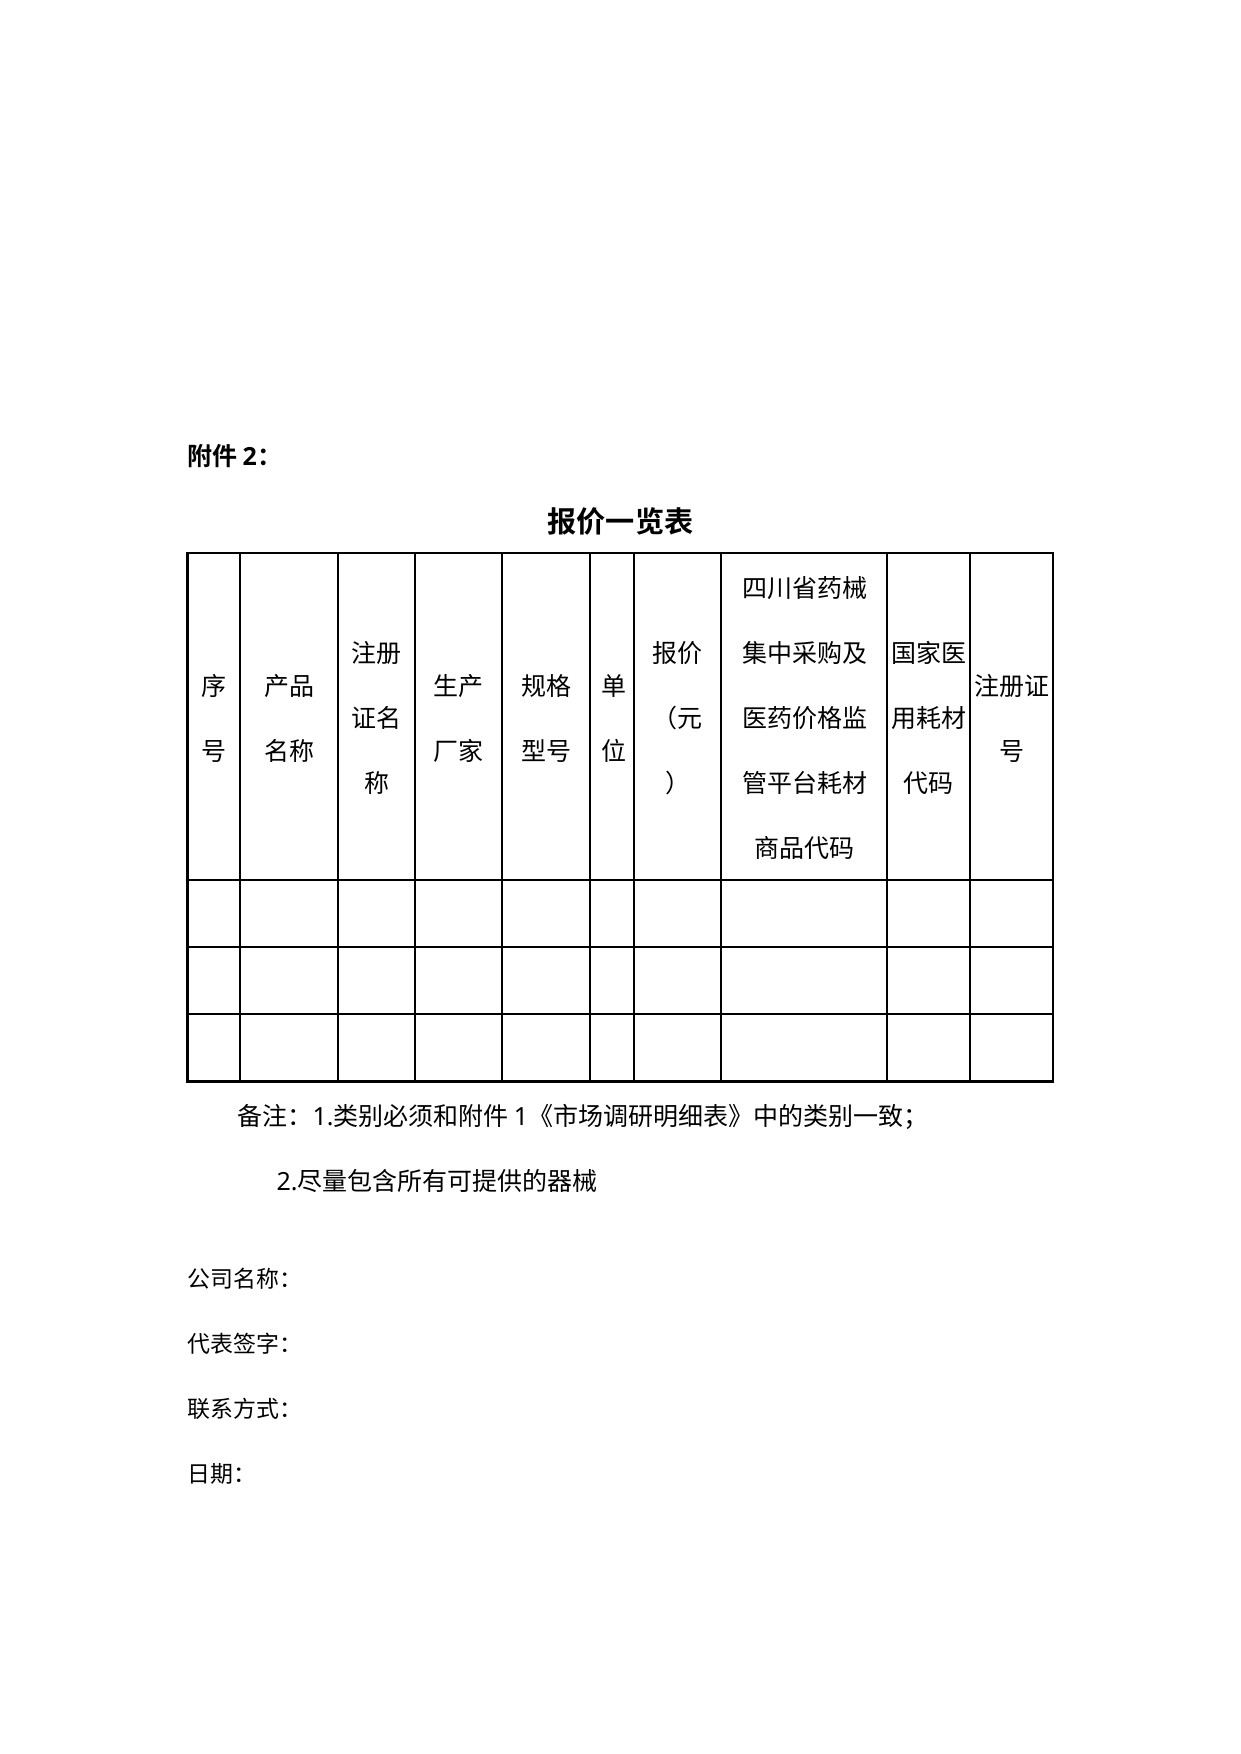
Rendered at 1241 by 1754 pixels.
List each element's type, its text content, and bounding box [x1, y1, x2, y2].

table_cell [888, 948, 969, 1013]
table_cell [722, 881, 886, 946]
table_header 产品 名称 [241, 554, 337, 879]
table_cell [591, 1015, 633, 1080]
table_cell [888, 1015, 969, 1080]
table_header 序号 [189, 554, 239, 879]
table_cell [241, 948, 337, 1013]
table_cell [189, 881, 239, 946]
table_cell [339, 948, 414, 1013]
table_cell [241, 881, 337, 946]
table_cell [635, 948, 720, 1013]
table_header 规格 型号 [503, 554, 589, 879]
table_cell [189, 1015, 239, 1080]
table_cell [591, 948, 633, 1013]
table_cell [971, 948, 1052, 1013]
text 日期： [187, 1440, 1053, 1505]
table_header 国家医用耗材代码 [888, 554, 969, 879]
text 备注：1.类别必须和附件1《市场调研明细表》中的类别一致； [187, 1083, 1053, 1147]
table_cell [635, 881, 720, 946]
table_cell [416, 948, 501, 1013]
table_header 单位 [591, 554, 633, 879]
table_cell [503, 948, 589, 1013]
table_cell [241, 1015, 337, 1080]
table_cell [971, 881, 1052, 946]
table_cell [971, 1015, 1052, 1080]
text 附件2： [187, 422, 1053, 487]
text 报价一览表 [187, 487, 1053, 552]
table_header 生产厂家 [416, 554, 501, 879]
table_header 注册证名称 [339, 554, 414, 879]
table_header 报价 （元） [635, 554, 720, 879]
table_cell [416, 881, 501, 946]
table_header 四川省药械集中采购及医药价格监管平台耗材商品代码 [722, 554, 886, 879]
text 代表签字： [187, 1310, 1053, 1375]
table_cell [339, 1015, 414, 1080]
table_cell [416, 1015, 501, 1080]
table_cell [635, 1015, 720, 1080]
text 公司名称： [187, 1245, 1053, 1310]
table_cell [189, 948, 239, 1013]
text 2.尽量包含所有可提供的器械 [187, 1147, 1053, 1212]
table_cell [722, 948, 886, 1013]
table_cell [722, 1015, 886, 1080]
table_cell [339, 881, 414, 946]
table_cell [888, 881, 969, 946]
table_header 注册证号 [971, 554, 1052, 879]
text 联系方式： [187, 1375, 1053, 1440]
table_cell [503, 881, 589, 946]
table_cell [503, 1015, 589, 1080]
table_cell [591, 881, 633, 946]
